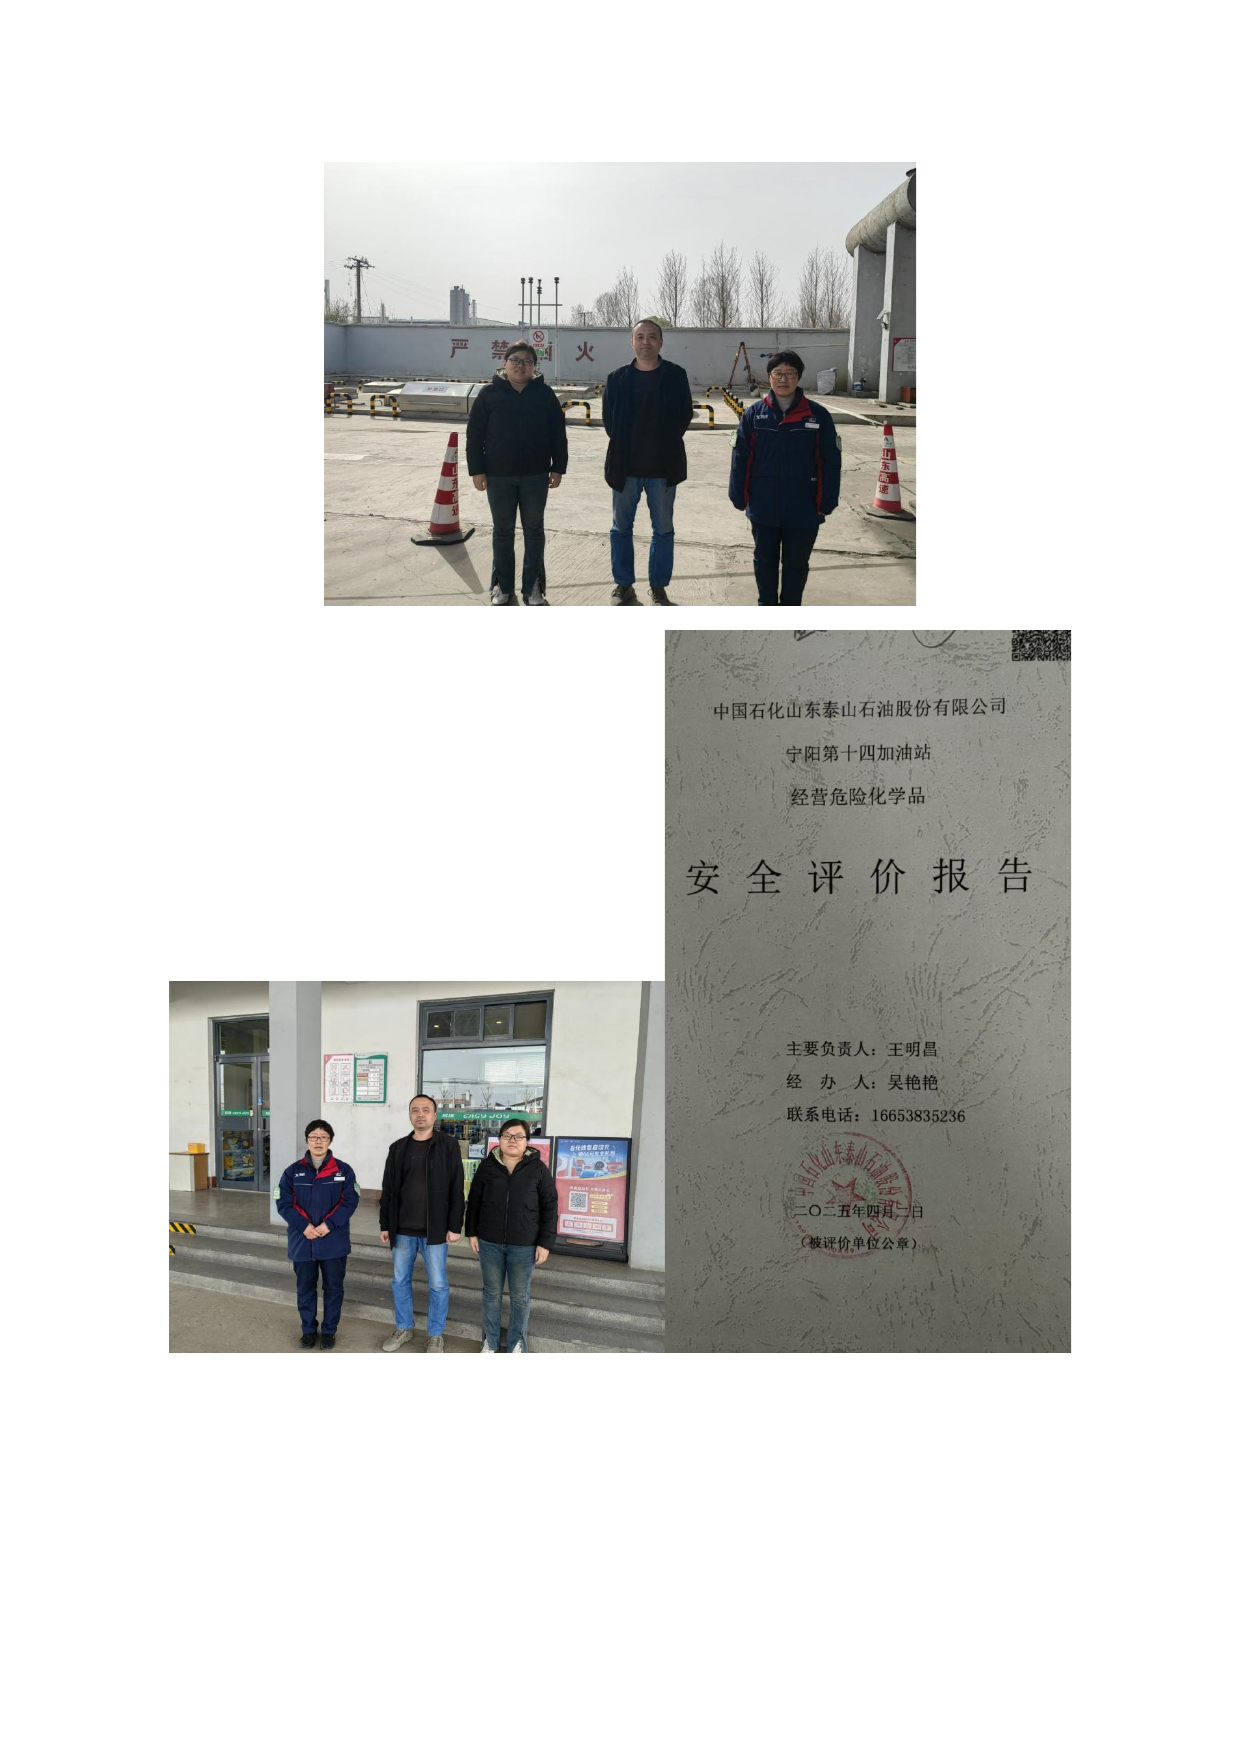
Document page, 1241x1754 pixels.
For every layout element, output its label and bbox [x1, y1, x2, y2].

picture [324, 162, 917, 606]
picture [169, 630, 1072, 1353]
